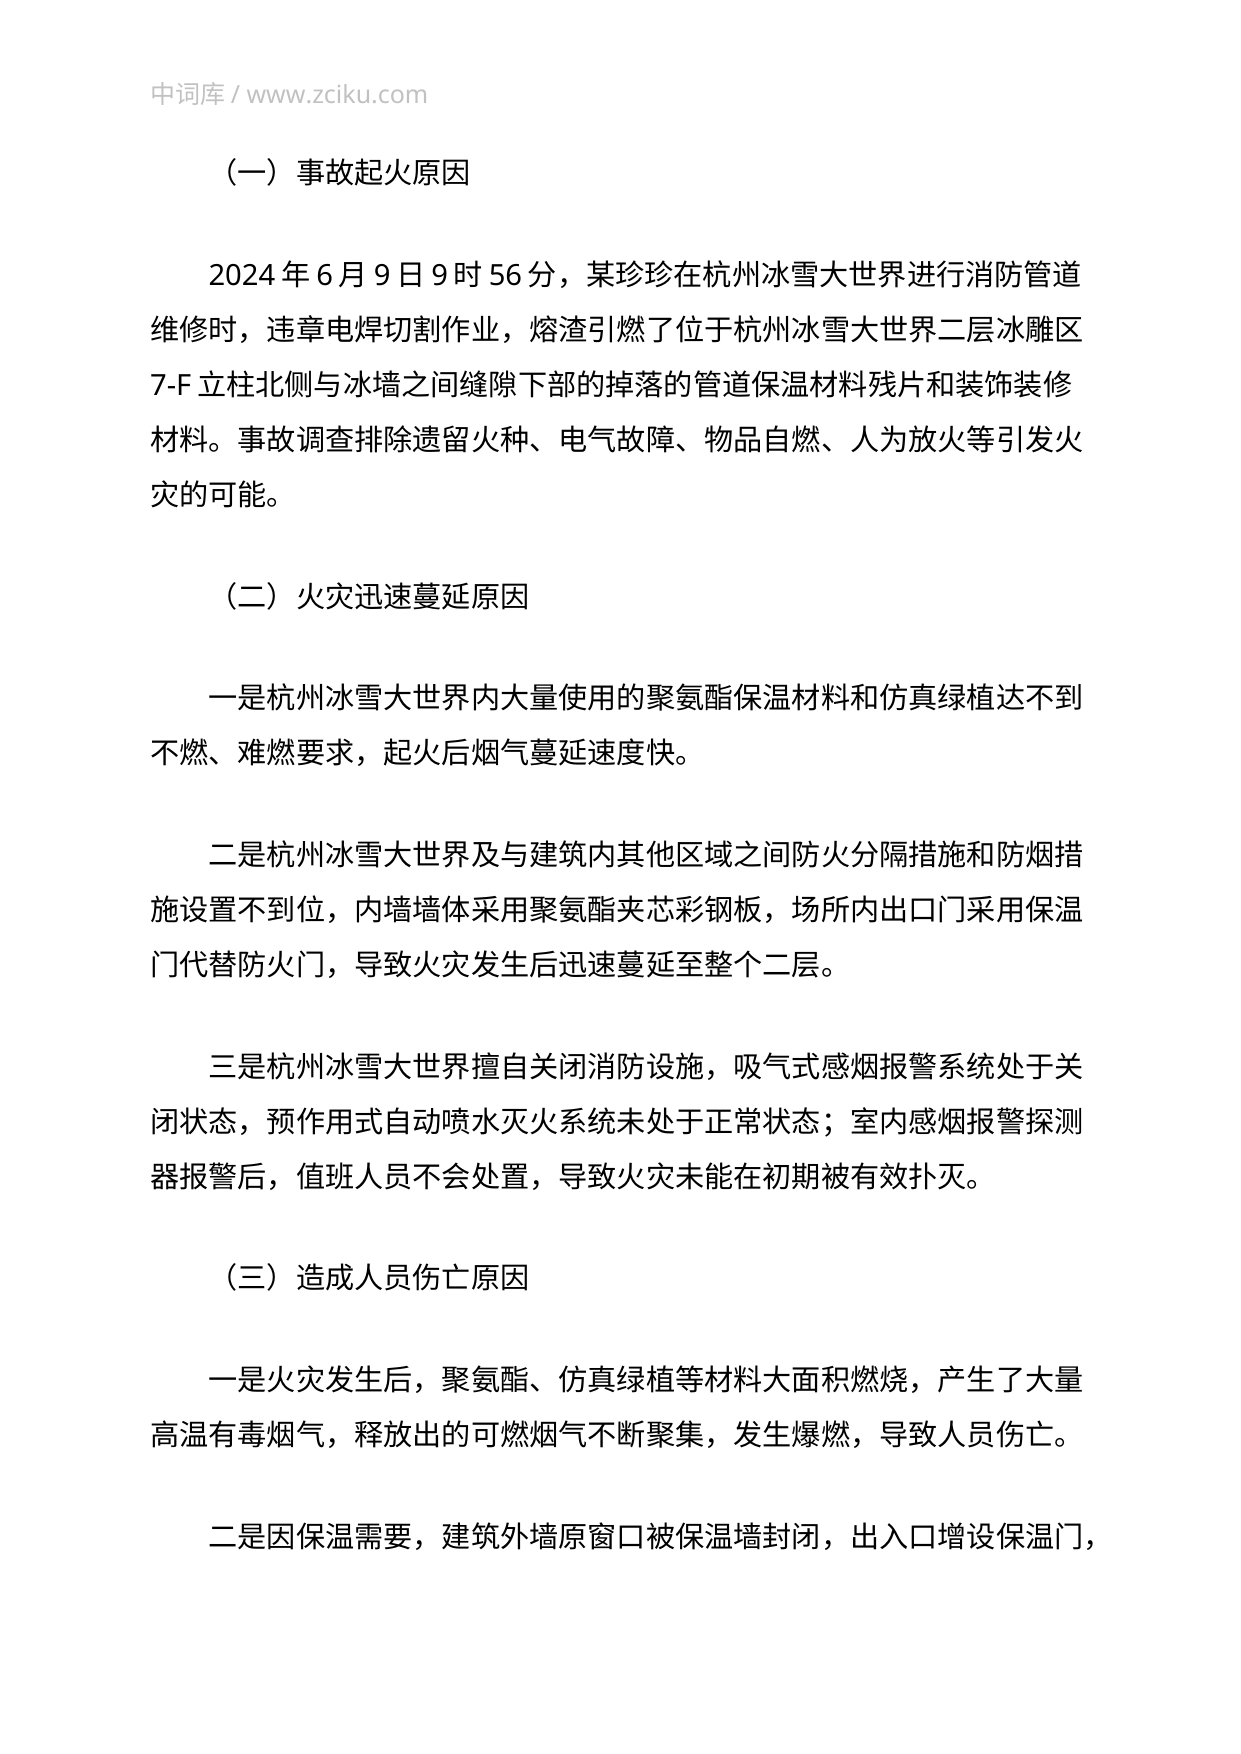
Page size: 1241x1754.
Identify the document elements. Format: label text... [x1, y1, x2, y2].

text 2024年6月9日9时56分，某珍珍在杭州冰雪大世界进行消防管道维修时，违章电焊切割作业，熔渣引燃了位于杭州冰雪大世界二层冰雕区7-F立柱北侧与冰墙之间缝隙下部的掉落的管道保温材料残片和装饰装修材料。事故调查排除遗留火种、电气故障、物品自燃、人为放火等引发火灾的可能。 [150, 252, 1090, 514]
text （一）事故起火原因 [150, 150, 1090, 192]
text 一是火灾发生后，聚氨酯、仿真绿植等材料大面积燃烧，产生了大量高温有毒烟气，释放出的可燃烟气不断聚集，发生爆燃，导致人员伤亡。 [150, 1357, 1090, 1454]
text 二是杭州冰雪大世界及与建筑内其他区域之间防火分隔措施和防烟措施设置不到位，内墙墙体采用聚氨酯夹芯彩钢板，场所内出口门采用保温门代替防火门，导致火灾发生后迅速蔓延至整个二层。 [150, 832, 1090, 984]
text 一是杭州冰雪大世界内大量使用的聚氨酯保温材料和仿真绿植达不到不燃、难燃要求，起火后烟气蔓延速度快。 [150, 675, 1090, 772]
text （二）火灾迅速蔓延原因 [150, 573, 1090, 616]
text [150, 1513, 1090, 1556]
text （三）造成人员伤亡原因 [150, 1255, 1090, 1297]
text 三是杭州冰雪大世界擅自关闭消防设施，吸气式感烟报警系统处于关闭状态，预作用式自动喷水灭火系统未处于正常状态；室内感烟报警探测器报警后，值班人员不会处置，导致火灾未能在初期被有效扑灭。 [150, 1043, 1090, 1195]
